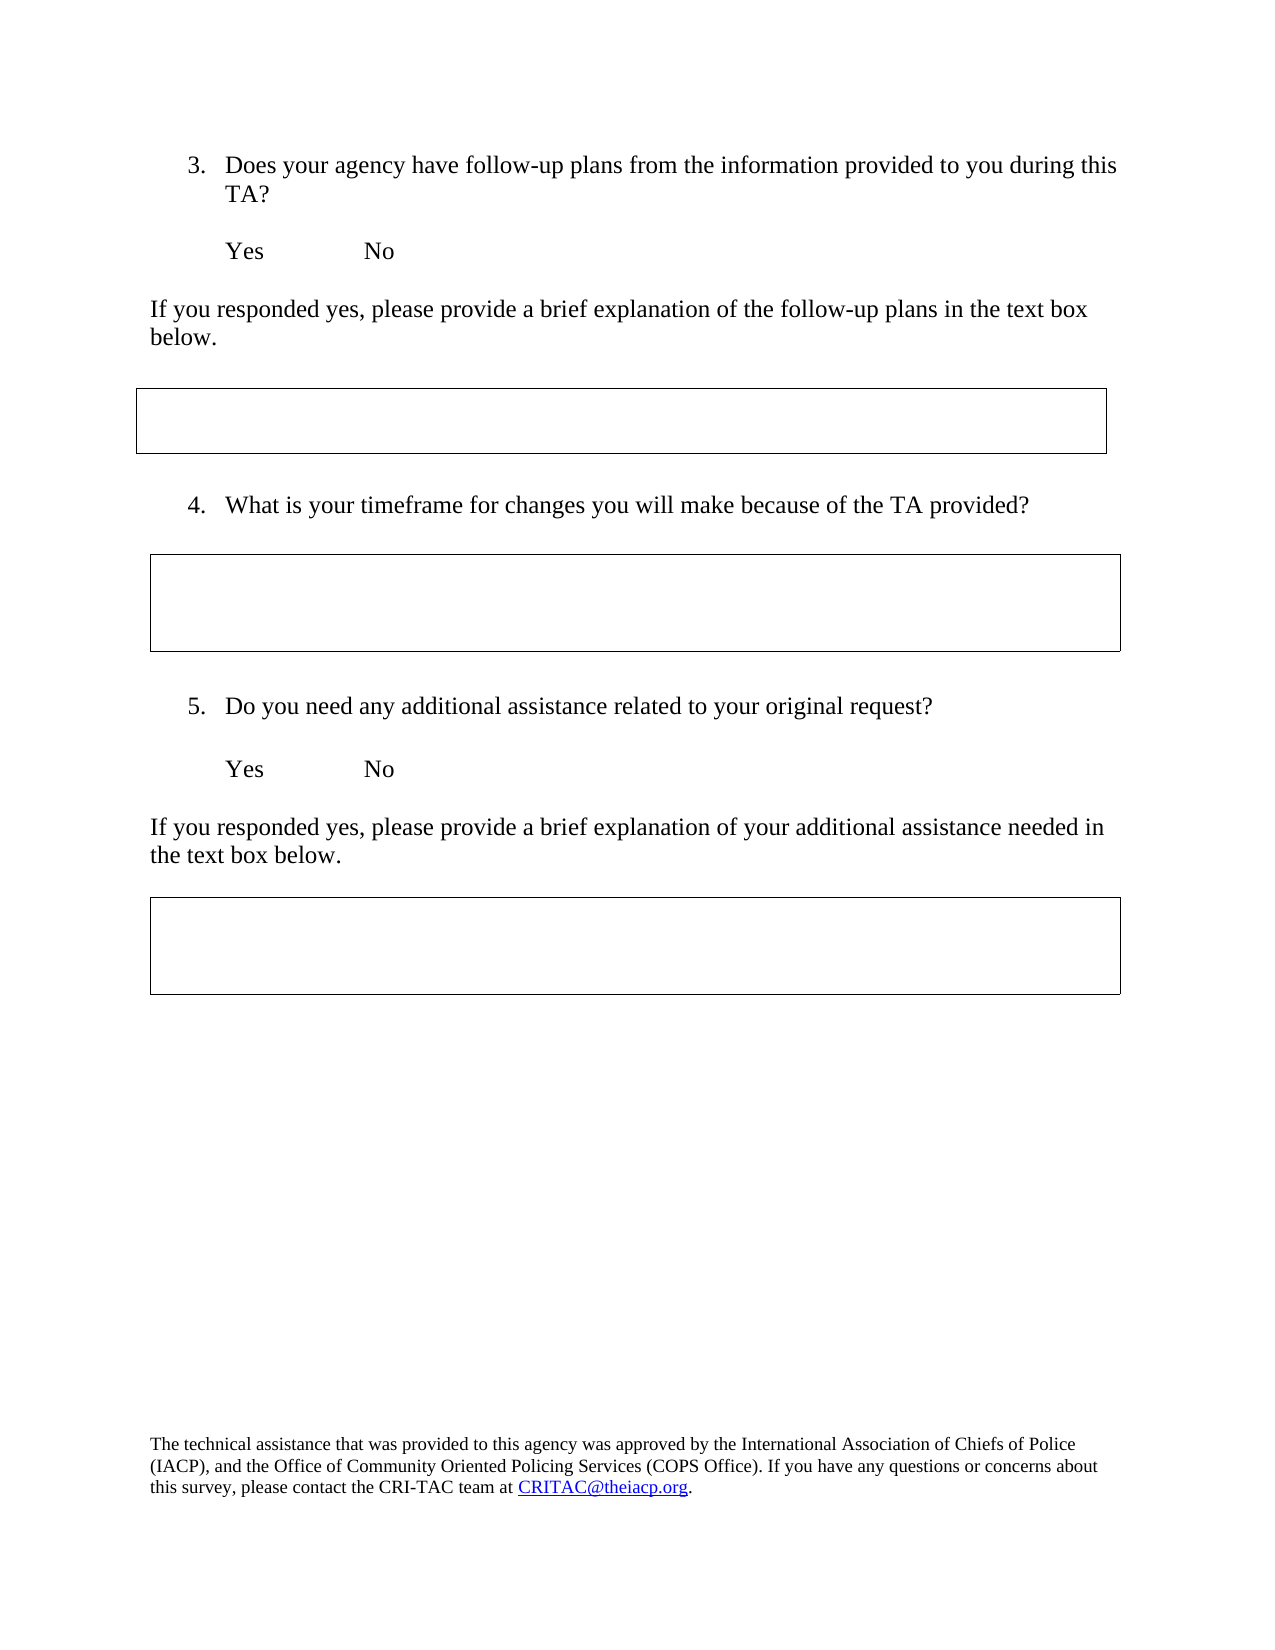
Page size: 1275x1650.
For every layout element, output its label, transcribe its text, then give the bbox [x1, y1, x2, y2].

list Does your agency have follow-up plans from the information provided to you during this TA? [187, 150, 1125, 207]
text Yes No [150, 236, 1125, 265]
text Yes No [150, 754, 1125, 783]
text If you responded yes, please provide a brief explanation of the follow-up plans in the text box below. [150, 294, 1125, 351]
text The technical assistance that was provided to this agency was approved by the International Association of Chiefs of Police (IACP), and the Office of Community Oriented Policing Services (COPS Office). If you have any questions or concerns about this survey, please contact the CRI-TAC team at CRITAC@theiacp.org. [150, 1433, 1125, 1498]
list What is your timeframe for changes you will make because of the TA provided? [187, 490, 1125, 518]
list Do you need any additional assistance related to your original request? [187, 687, 1125, 721]
text If you responded yes, please provide a brief explanation of your additional assistance needed in the text box below. [150, 812, 1125, 869]
